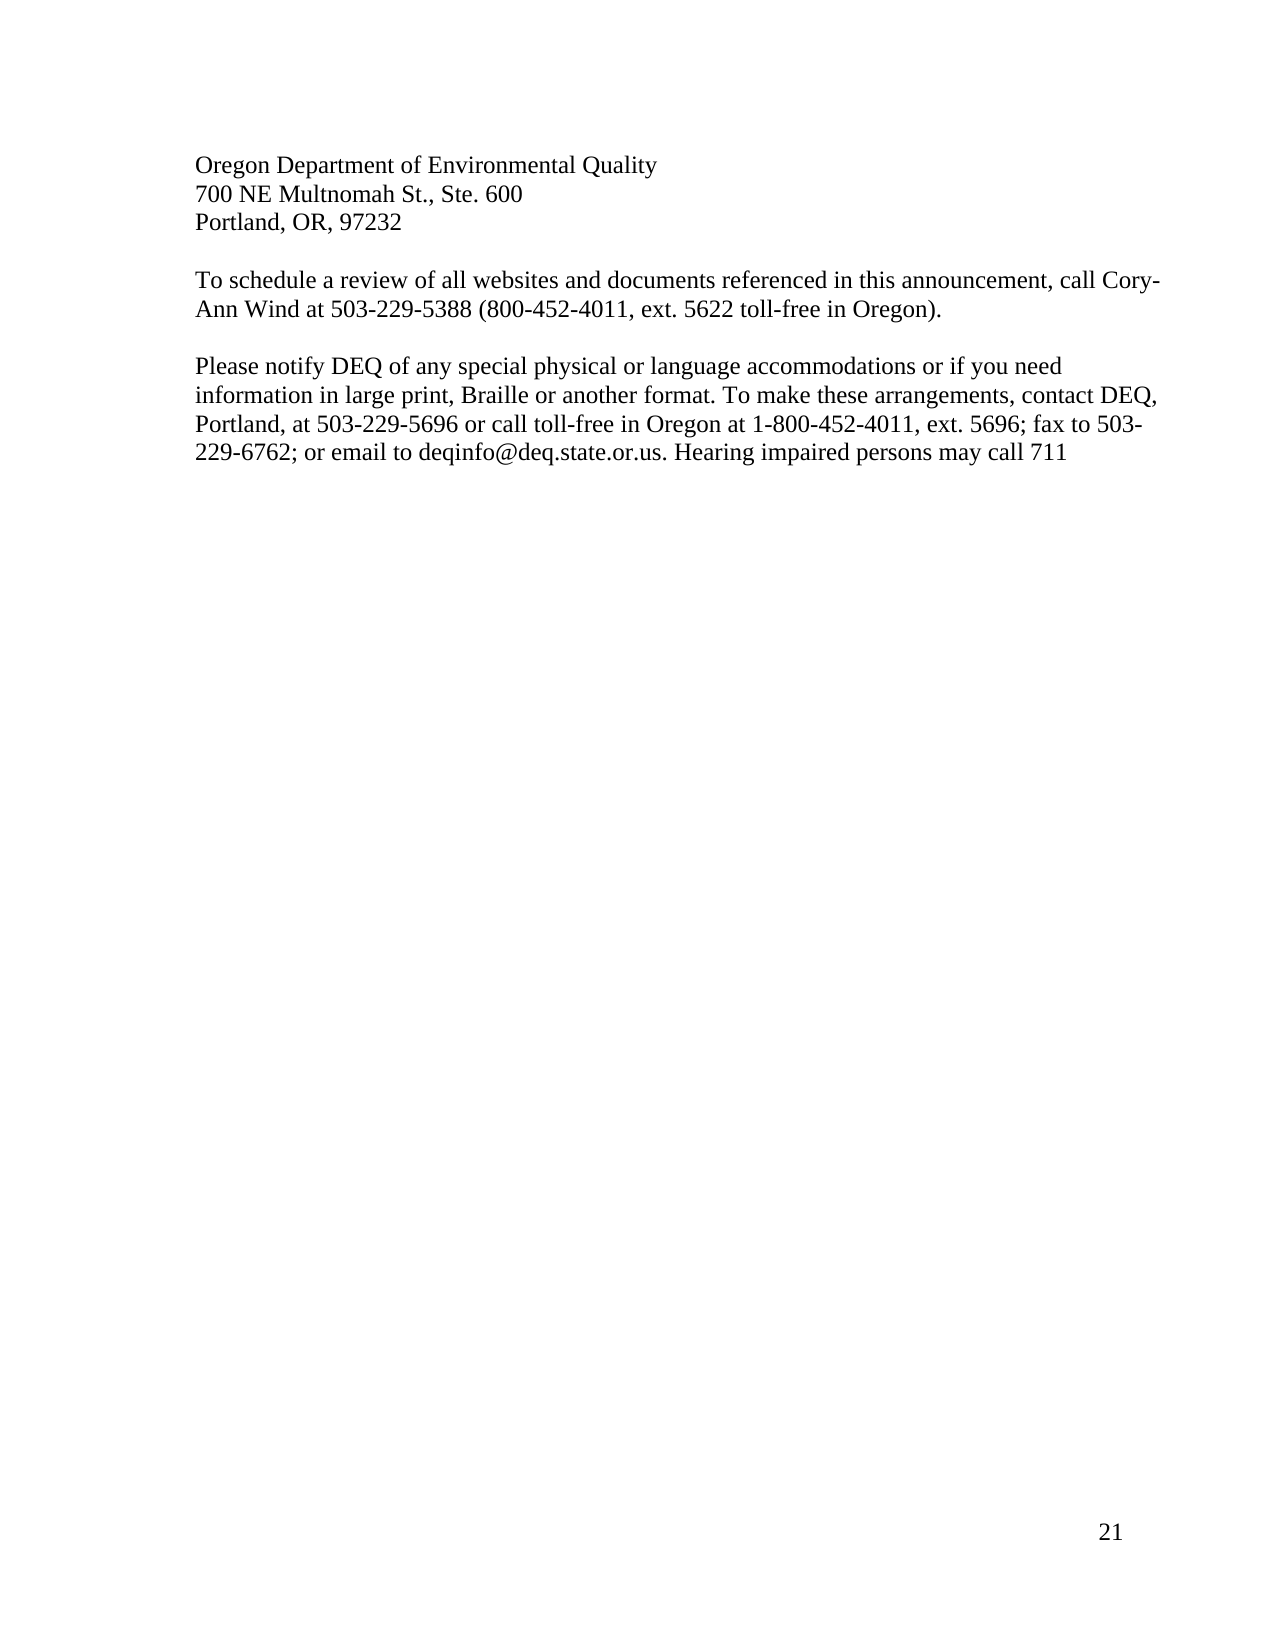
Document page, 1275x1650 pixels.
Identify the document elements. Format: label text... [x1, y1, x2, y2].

text To schedule a review of all websites and documents referenced in this announcement, call Cory-Ann Wind at 503-229-5388 (800-452-4011, ext. 5622 toll-free in Oregon). [195, 265, 1170, 322]
text Oregon Department of Environmental Quality [195, 150, 1170, 179]
text Portland, OR, 97232 [195, 207, 1170, 236]
text Please notify DEQ of any special physical or language accommodations or if you need information in large print, Braille or another format. To make these arrangements, contact DEQ, Portland, at 503-229-5696 or call toll-free in Oregon at 1-800-452-4011, ext. 5696; fax to 503-229-6762; or email to deqinfo@deq.state.or.us. Hearing impaired persons may call 711 [195, 351, 1170, 466]
text 700 NE Multnomah St., Ste. 600 [195, 179, 1170, 207]
